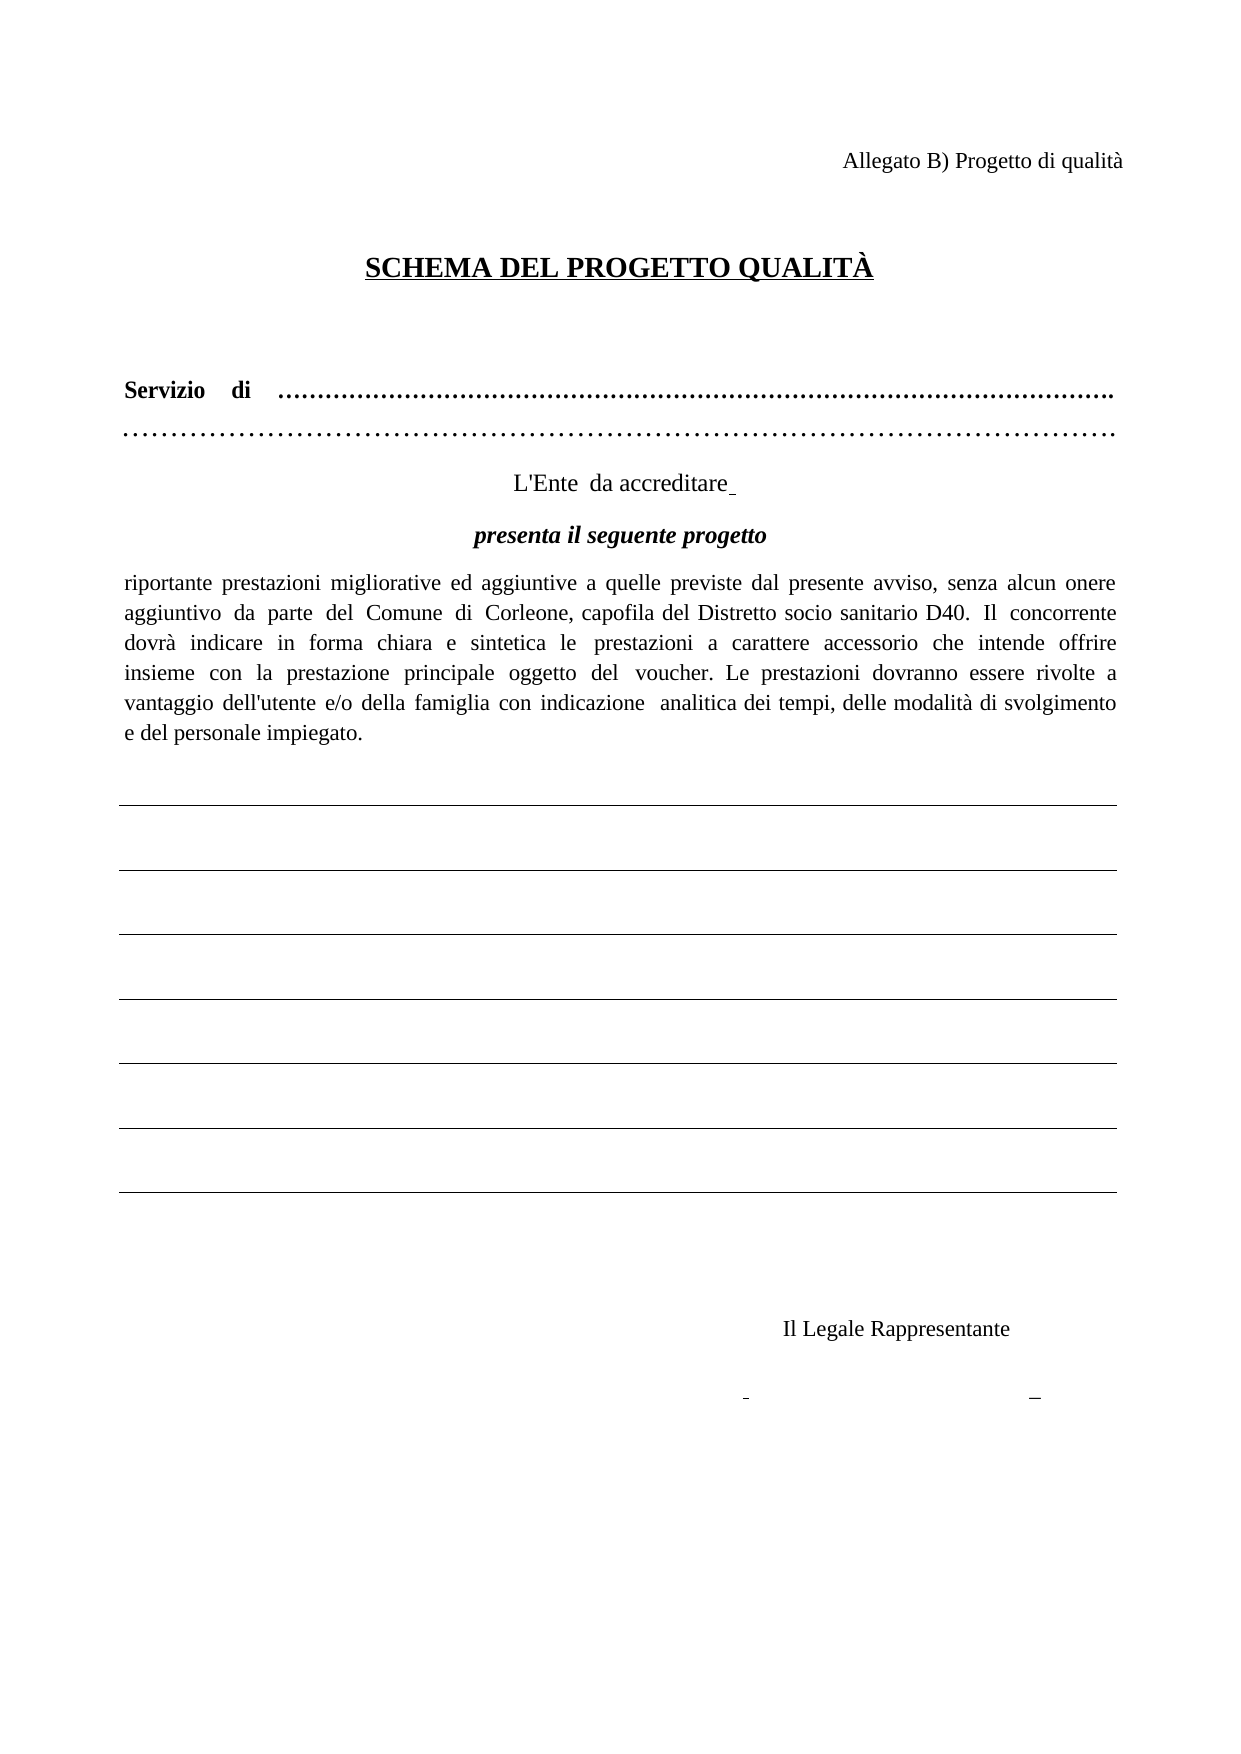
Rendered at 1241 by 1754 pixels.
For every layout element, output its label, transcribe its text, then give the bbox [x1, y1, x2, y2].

text Servizio di ……………………………………………………………………………………………. [118, 375, 1120, 404]
text riportante prestazioni migliorative ed aggiuntive a quelle previste dal presente avviso, senza alcun onere aggiuntivo da parte del Comune di Corleone, capofila del Distretto socio sanitario D40. Il concorrente dovrà indicare in forma chiara e sintetica le prestazioni a carattere accessorio che intende offrire insieme con la prestazione principale oggetto del voucher. Le prestazioni dovranno essere rivolte a vantaggio dell'utente e/o della famiglia con indicazione analitica dei tempi, delle modalità di svolgimento e del personale impiegato. [124, 569, 1117, 745]
text SCHEMA DEL PROGETTO QUALITÀ [365, 250, 1134, 283]
text presenta il seguente progetto [473, 520, 768, 548]
text Il Legale Rappresentante [783, 1314, 1134, 1341]
text _ [743, 1375, 1134, 1401]
text Allegato B) Progetto di qualità [106, 148, 1123, 174]
text L'Ente da accreditare [473, 468, 768, 497]
text …………………………………………………………………………………………. [118, 409, 1118, 442]
